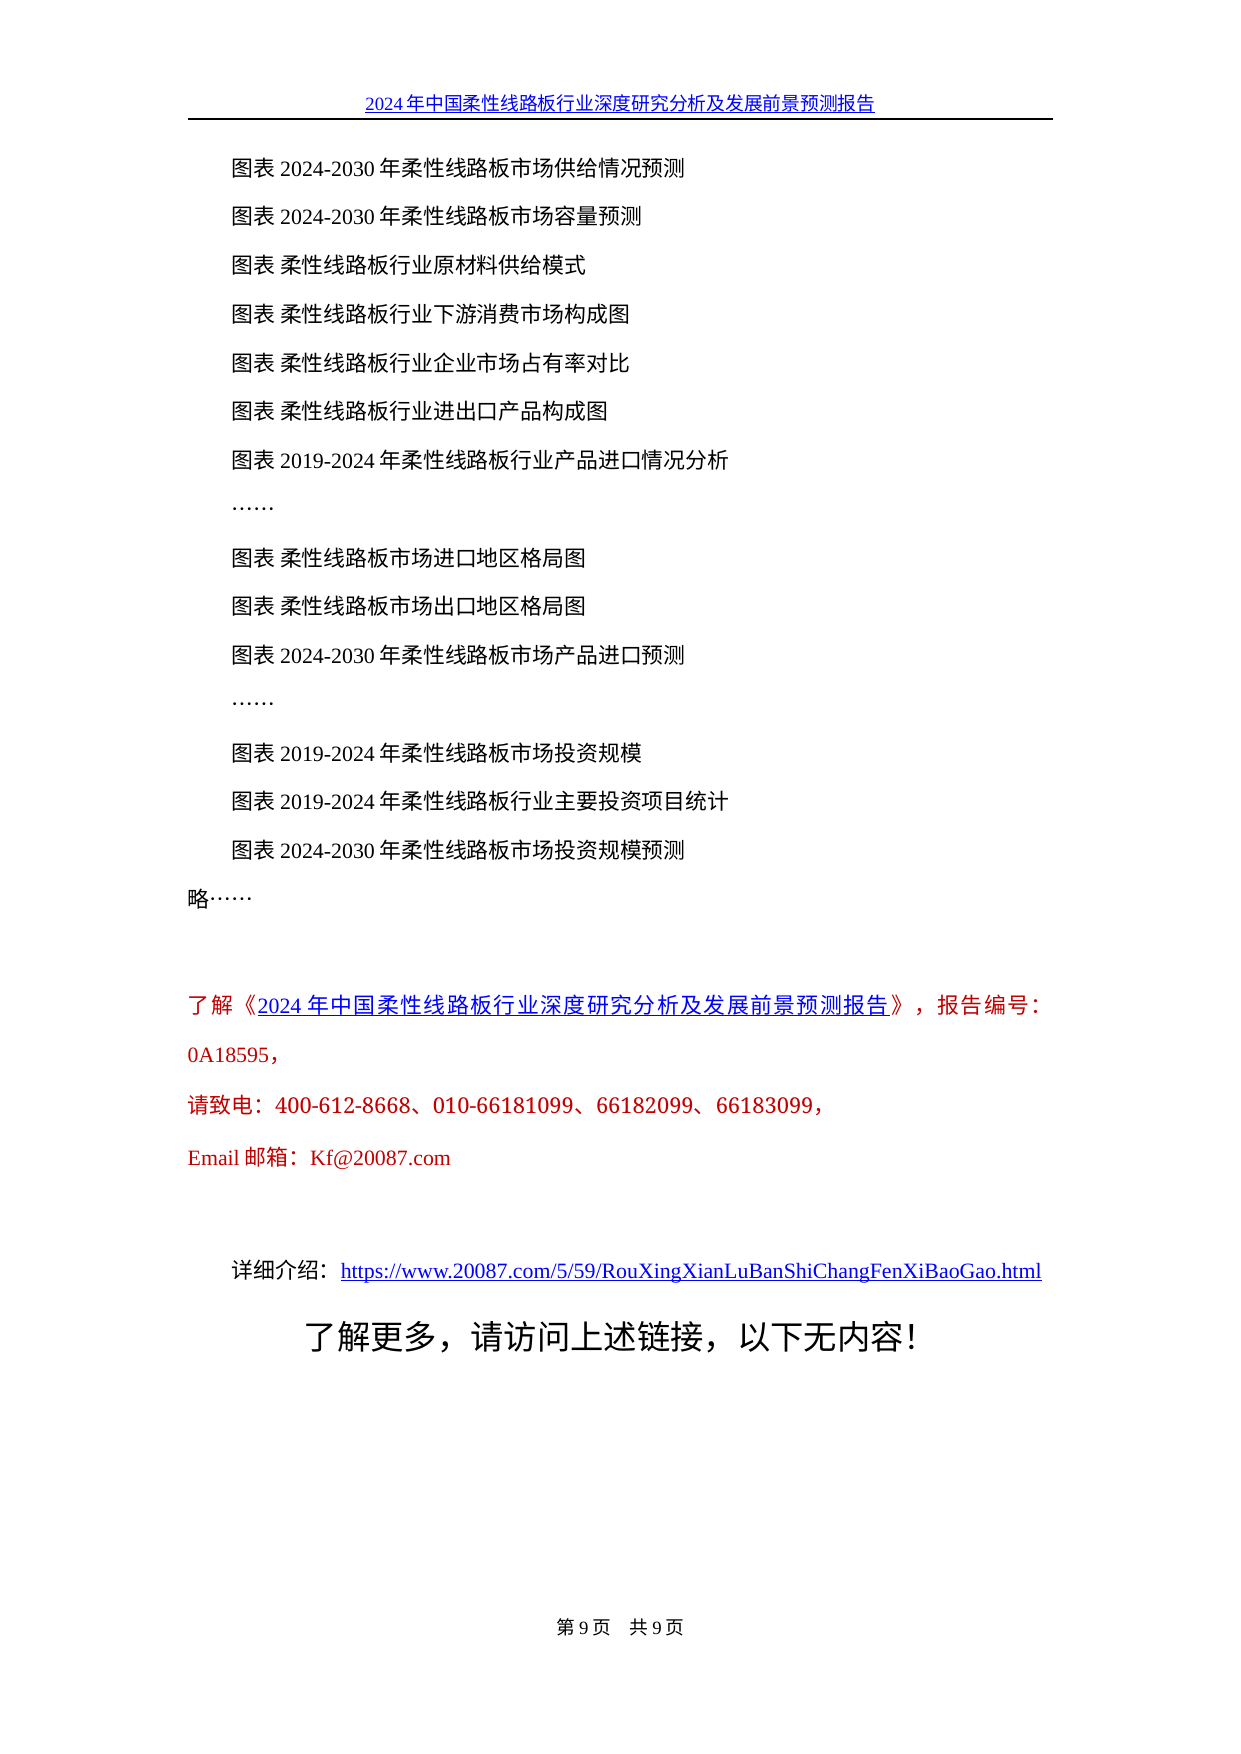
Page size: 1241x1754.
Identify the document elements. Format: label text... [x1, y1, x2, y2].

text Email邮箱：Kf@20087.com [187, 1140, 1053, 1172]
text 详细介绍：https://www.20087.com/5/59/RouXingXianLuBanShiChangFenXiBaoGao.html [187, 1253, 1053, 1285]
title 了解更多，请访问上述链接，以下无内容！ [187, 1303, 1053, 1368]
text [187, 150, 1053, 914]
text 请致电：400-612-8668、010-66181099、66182099、66183099， [187, 1088, 1053, 1121]
text 了解《2024年中国柔性线路板行业深度研究分析及发展前景预测报告》，报告编号：0A18595， [187, 988, 1053, 1069]
